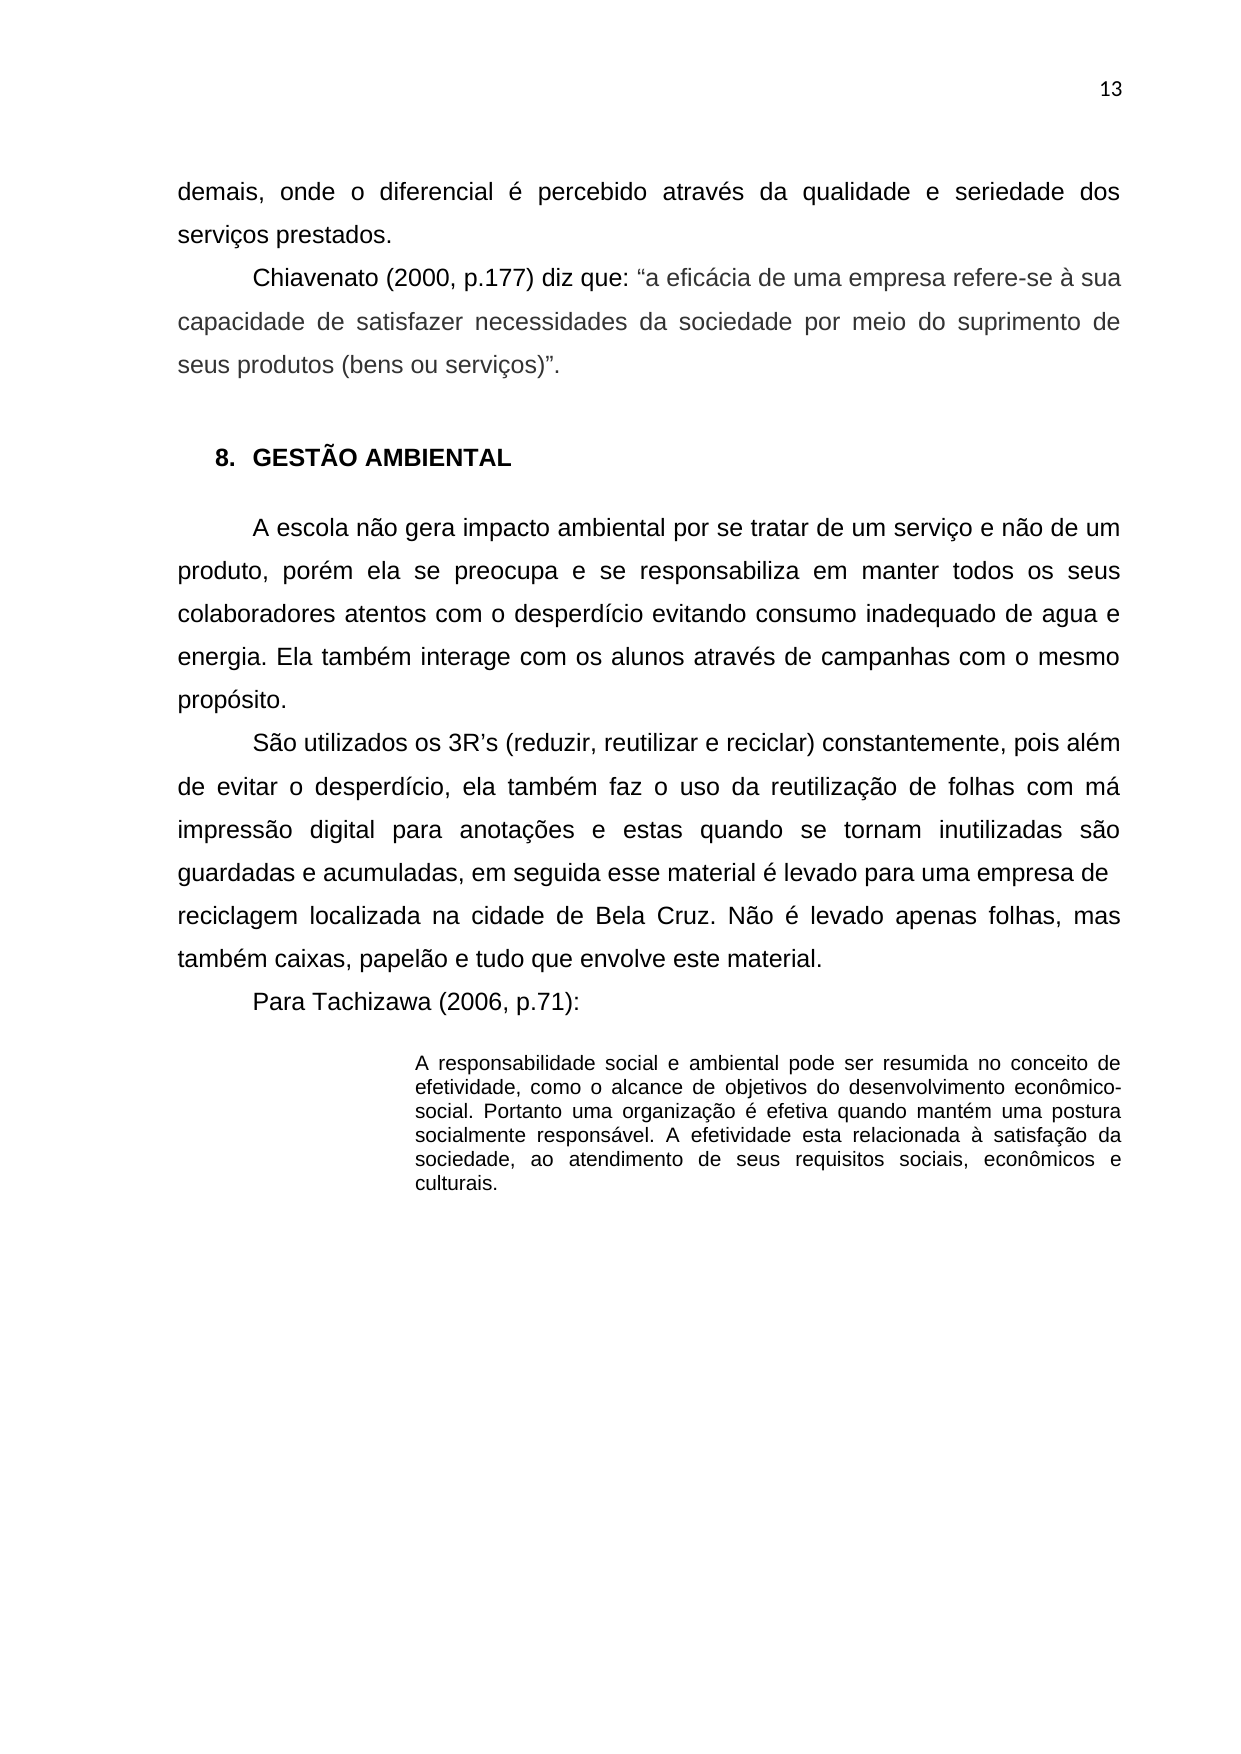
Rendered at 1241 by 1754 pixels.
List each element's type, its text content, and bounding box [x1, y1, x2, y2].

text A escola não gera impacto ambiental por se tratar de um serviço e não de um produto, porém ela se preocupa e se responsabiliza em manter todos os seus colaboradores atentos com o desperdício evitando consumo inadequado de agua e energia. Ela também interage com os alunos através de campanhas com o mesmo propósito. [177, 513, 1122, 714]
text São utilizados os 3R’s (reduzir, reutilizar e reciclar) constantemente, pois além de evitar o desperdício, ela também faz o uso da reutilização de folhas com má impressão digital para anotações e estas quando se tornam inutilizadas são guardadas e acumuladas, em seguida esse material é levado para uma empresa de [177, 728, 1122, 887]
text Para Tachizawa (2006, p.71): [177, 987, 1122, 1016]
subtitle GESTÃO AMBIENTAL [215, 443, 1122, 472]
text A responsabilidade social e ambiental pode ser resumida no conceito de efetividade, como o alcance de objetivos do desenvolvimento econômico-social. Portanto uma organização é efetiva quando mantém uma postura socialmente responsável. A efetividade esta relacionada à satisfação da sociedade, ao atendimento de seus requisitos sociais, econômicos e culturais. [415, 1051, 1122, 1195]
text reciclagem localizada na cidade de Bela Cruz. Não é levado apenas folhas, mas também caixas, papelão e tudo que envolve este material. [177, 901, 1122, 973]
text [177, 177, 1122, 249]
text Chiavenato (2000, p.177) diz que: “a eficácia de uma empresa refere-se à sua capacidade de satisfazer necessidades da sociedade por meio do suprimento de seus produtos (bens ou serviços)”. [177, 335, 1122, 378]
text Chiavenato (2000, p.177) diz que: “a eficácia de uma empresa refere-se à sua capacidade de satisfazer necessidades da sociedade por meio do suprimento de seus produtos (bens ou serviços)”. [177, 263, 1122, 307]
